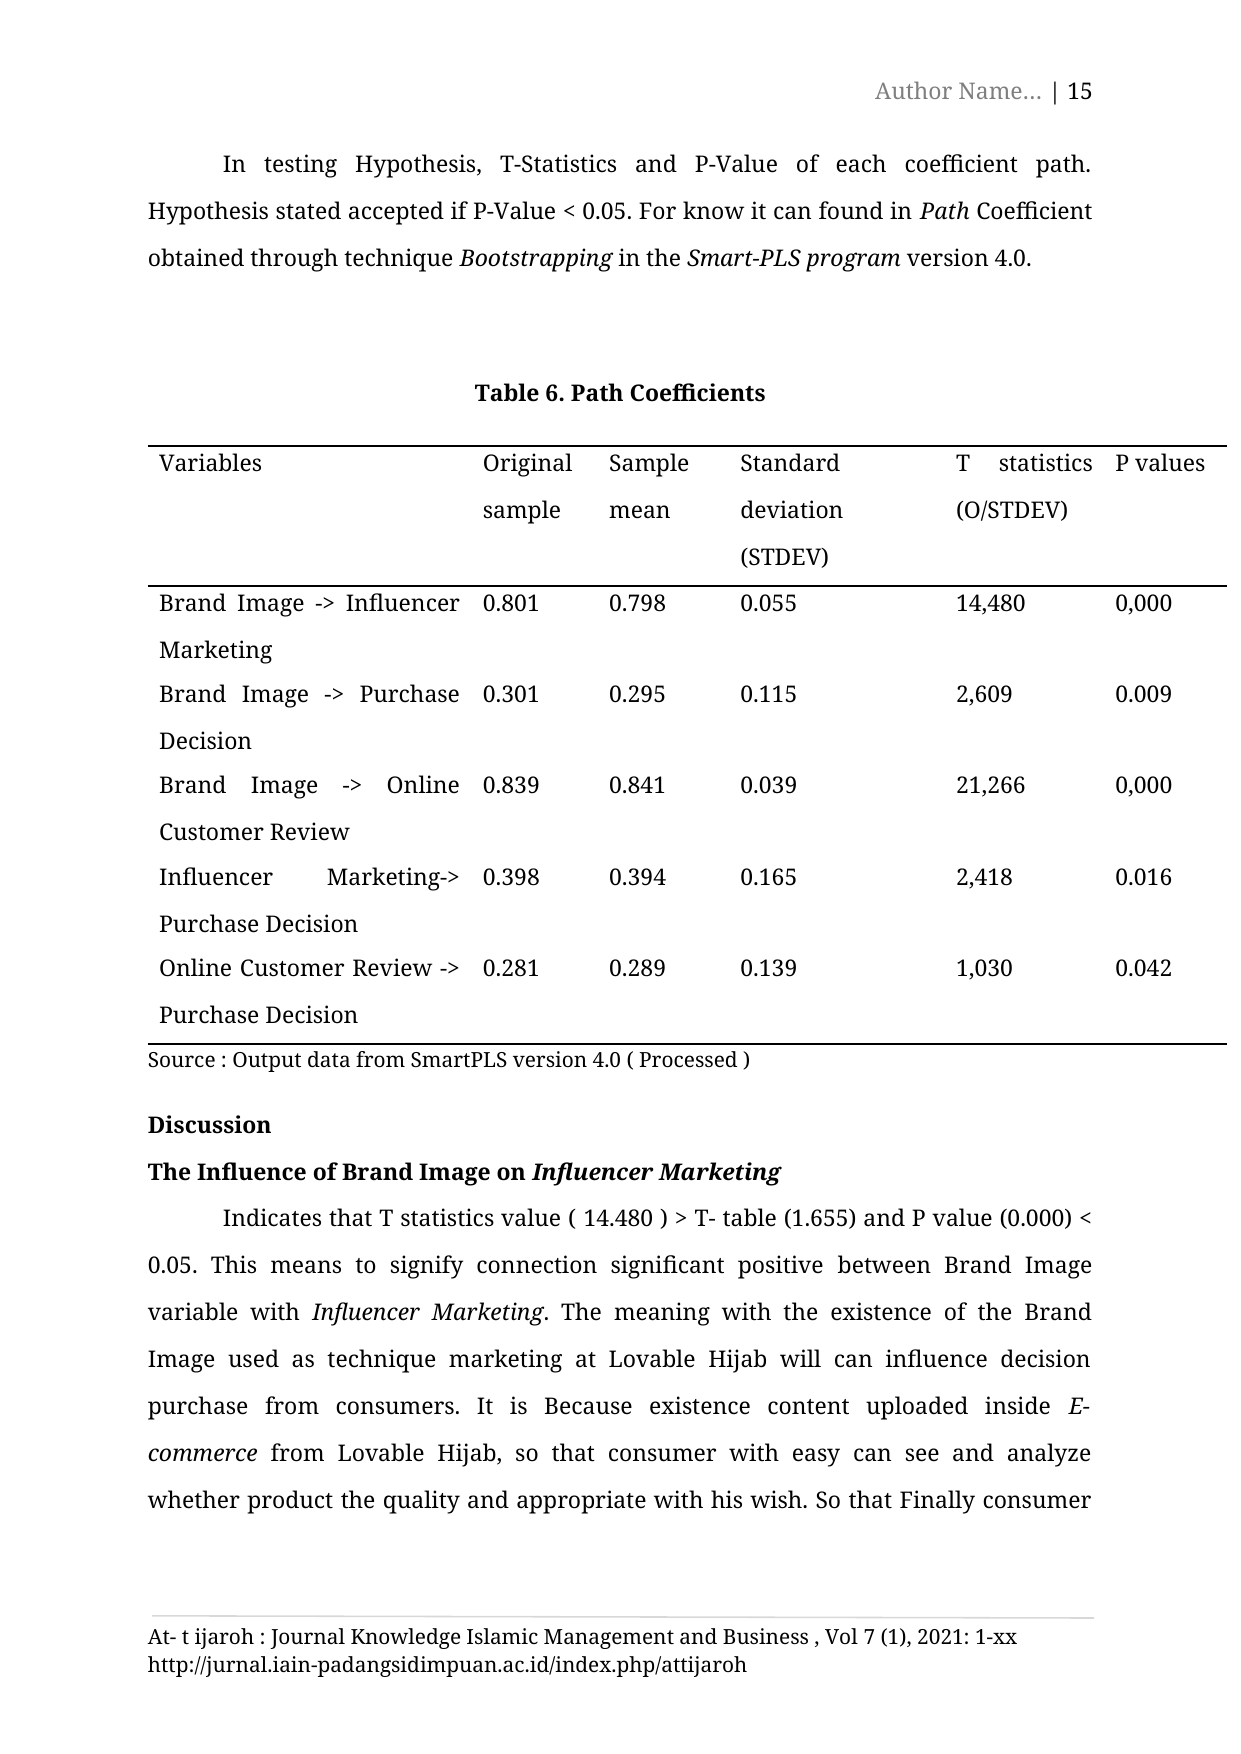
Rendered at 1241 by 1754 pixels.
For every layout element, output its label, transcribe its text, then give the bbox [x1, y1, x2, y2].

table_cell 0.398 [471, 861, 598, 952]
table_cell 0.841 [598, 769, 729, 861]
table_cell 0.115 [729, 678, 944, 769]
table_cell 0.165 [729, 861, 944, 952]
table_cell 14,480 [945, 587, 1104, 678]
table_cell Brand Image -> Online Customer Review [148, 769, 471, 861]
table_cell 0,000 [1104, 587, 1227, 678]
text Table 6. Path Coefficients [148, 377, 1092, 408]
table_header Standard deviation (STDEV) [729, 447, 944, 585]
table_header T statistics (O/STDEV) [945, 447, 1104, 585]
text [148, 1202, 1092, 1515]
table_header Variables [148, 447, 471, 585]
table_cell 0.009 [1104, 678, 1227, 769]
table_header P values [1104, 447, 1227, 585]
text Source : Output data from SmartPLS version 4.0 ( Processed ) [148, 1045, 1092, 1074]
table_cell 2,609 [945, 678, 1104, 769]
text The Influence of Brand Image on Influencer Marketing [148, 1156, 1092, 1187]
table_cell 1,030 [945, 952, 1104, 1043]
table_cell 0.301 [471, 678, 598, 769]
table_cell 0.039 [729, 769, 944, 861]
text Discussion [148, 1109, 1092, 1140]
table_cell 0.139 [729, 952, 944, 1043]
table_cell 0.394 [598, 861, 729, 952]
table_cell 0,000 [1104, 769, 1227, 861]
table_cell 0.281 [471, 952, 598, 1043]
table_cell 0.801 [471, 587, 598, 678]
text In testing Hypothesis, T-Statistics and P-Value of each coefficient path. Hypothesis stated accepted if P-Value < 0.05. For know it can found in Path Coefficient obtained through technique Bootstrapping in the Smart-PLS program version 4.0. [148, 148, 1092, 273]
table_header Original sample [471, 447, 598, 585]
table_cell Brand Image -> Influencer Marketing [148, 587, 471, 678]
table_cell 21,266 [945, 769, 1104, 861]
table_cell Brand Image -> Purchase Decision [148, 678, 471, 769]
table_cell 0.042 [1104, 952, 1227, 1043]
table_cell 0.798 [598, 587, 729, 678]
table_header Sample mean [598, 447, 729, 585]
table_cell 0.055 [729, 587, 944, 678]
table_cell Influencer Marketing-> Purchase Decision [148, 861, 471, 952]
table_cell 0.016 [1104, 861, 1227, 952]
table_cell 2,418 [945, 861, 1104, 952]
table_cell 0.289 [598, 952, 729, 1043]
table_cell 0.295 [598, 678, 729, 769]
table_cell 0.839 [471, 769, 598, 861]
table_cell Online Customer Review -> Purchase Decision [148, 952, 471, 1043]
